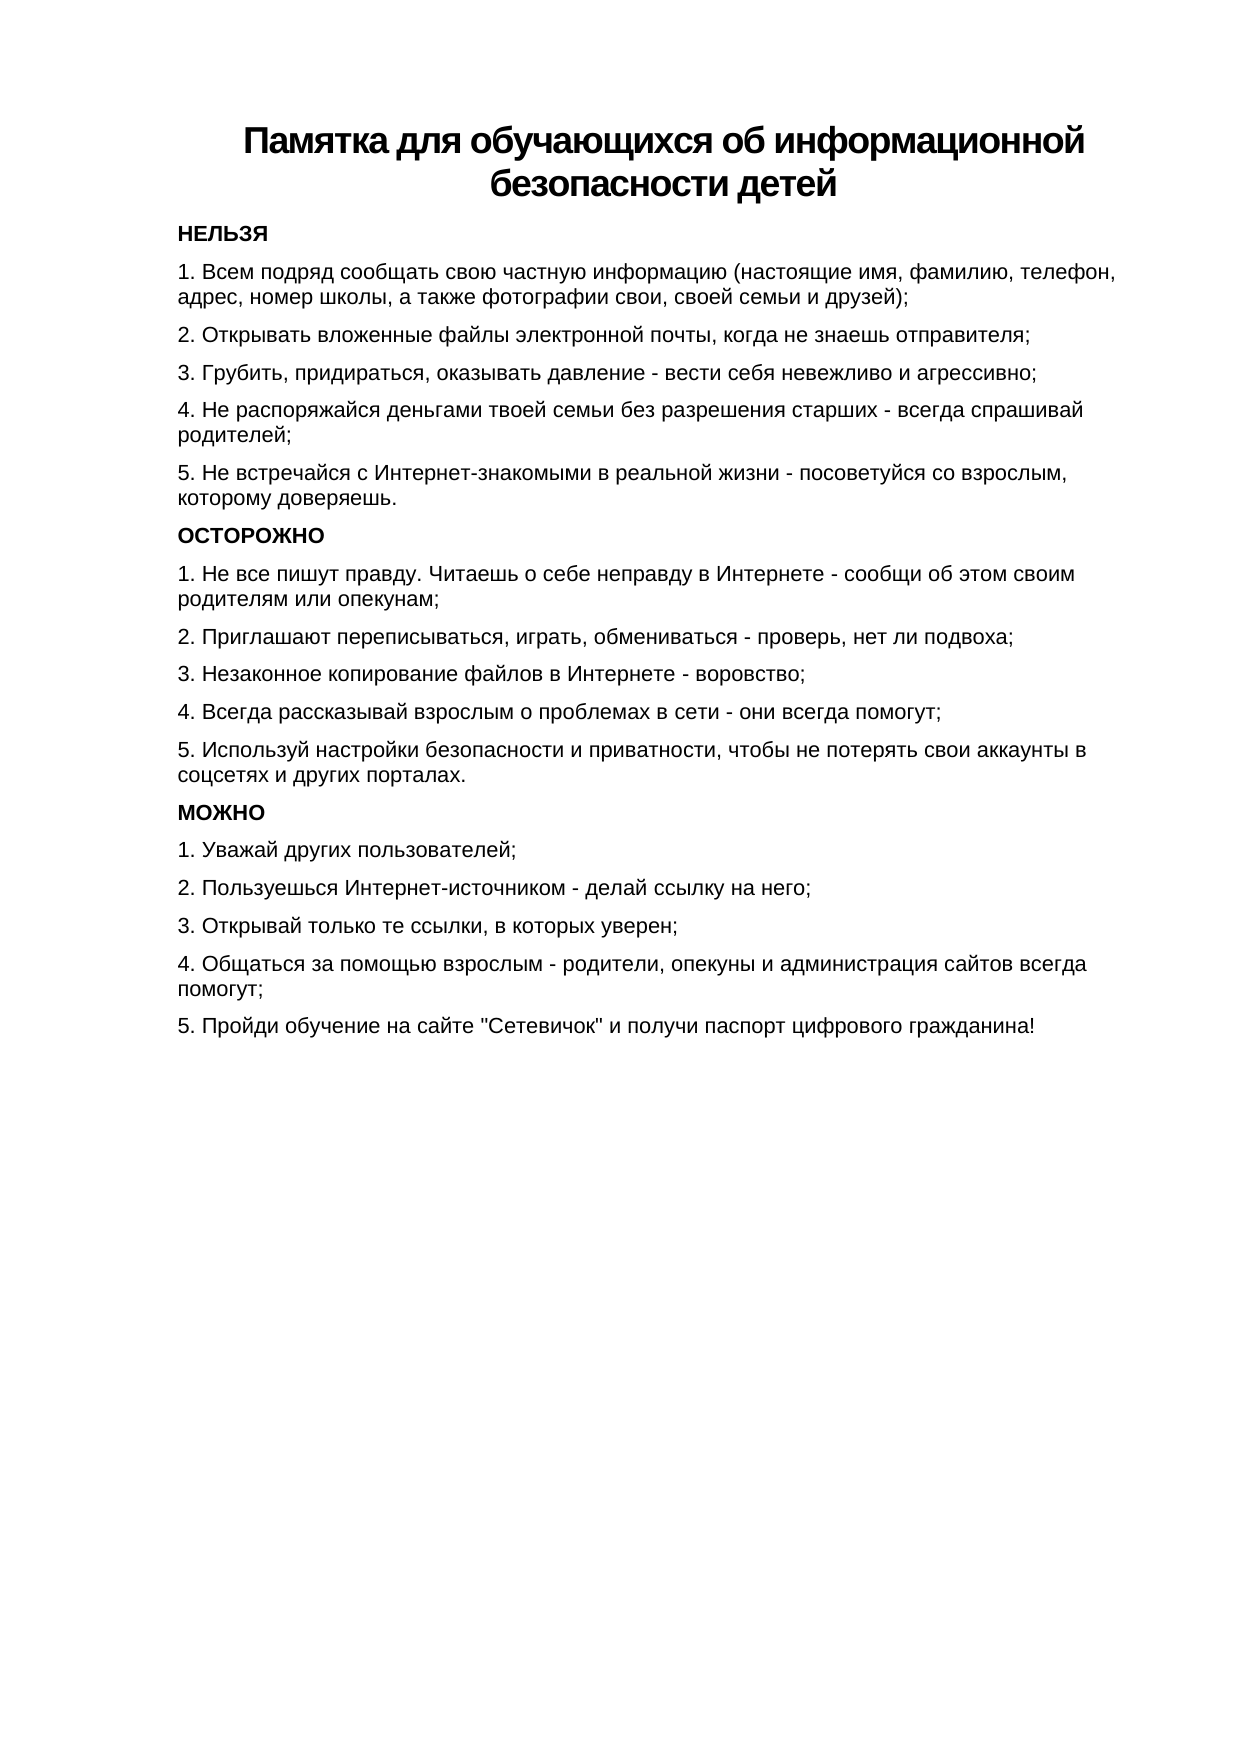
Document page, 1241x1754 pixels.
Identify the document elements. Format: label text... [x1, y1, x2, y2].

text 1. Не все пишут правду. Читаешь о себе неправду в Интернете - сообщи об этом своим родителям или опекунам; [177, 561, 1152, 611]
text ОСТОРОЖНО [177, 523, 1152, 548]
text 5. Не встречайся с Интернет-знакомыми в реальной жизни - посоветуйся со взрослым, которому доверяешь. [177, 460, 1152, 510]
text Памятка для обучающихся об информационной безопасности детей [177, 118, 1152, 204]
text НЕЛЬЗЯ [177, 221, 1152, 246]
text 1. Всем подряд сообщать свою частную информацию (настоящие имя, фамилию, телефон, адрес, номер школы, а также фотографии свои, своей семьи и друзей); [177, 259, 1152, 309]
text 2. Открывать вложенные файлы электронной почты, когда не знаешь отправителя; [177, 322, 1152, 347]
text 3. Открывай только те ссылки, в которых уверен; [177, 913, 1152, 938]
text 5. Пройди обучение на сайте "Сетевичок" и получи паспорт цифрового гражданина! [177, 1013, 1152, 1038]
text МОЖНО [177, 799, 1152, 825]
text 4. Общаться за помощью взрослым - родители, опекуны и администрация сайтов всегда помогут; [177, 950, 1152, 1001]
text 3. Незаконное копирование файлов в Интернете - воровство; [177, 661, 1152, 686]
text 1. Уважай других пользователей; [177, 837, 1152, 862]
text 4. Не распоряжайся деньгами твоей семьи без разрешения старших - всегда спрашивай родителей; [177, 397, 1152, 447]
text 3. Грубить, придираться, оказывать давление - вести себя невежливо и агрессивно; [177, 359, 1152, 384]
text 4. Всегда рассказывай взрослым о проблемах в сети - они всегда помогут; [177, 699, 1152, 724]
text 2. Пользуешься Интернет-источником - делай ссылку на него; [177, 875, 1152, 900]
text 2. Приглашают переписываться, играть, обмениваться - проверь, нет ли подвоха; [177, 623, 1152, 649]
text 5. Используй настройки безопасности и приватности, чтобы не потерять свои аккаунты в соцсетях и других порталах. [177, 737, 1152, 787]
